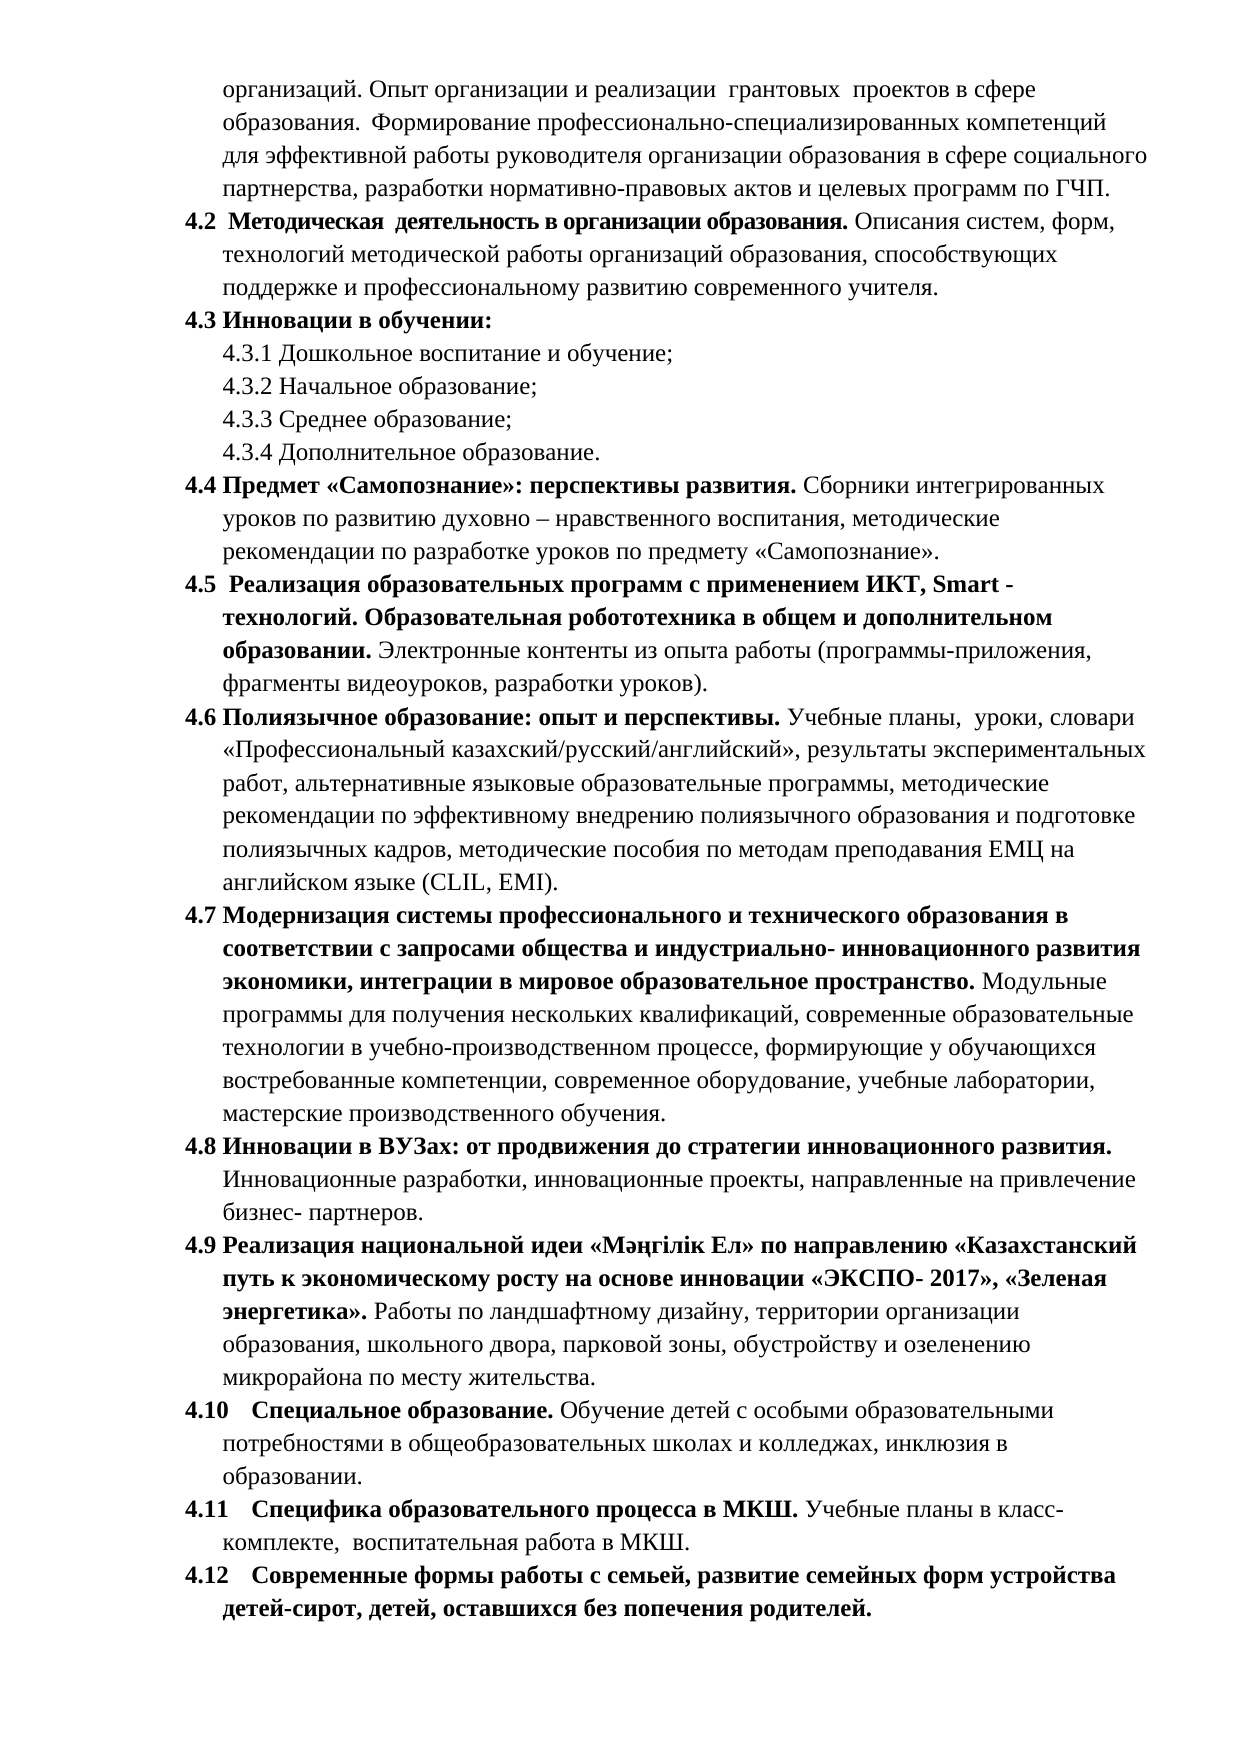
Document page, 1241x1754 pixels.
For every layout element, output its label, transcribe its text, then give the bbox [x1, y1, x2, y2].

list Полиязычное образование: опыт и перспективы. Учебные планы, уроки, словари «Профессиональный казахский/русский/английский», результаты экспериментальных работ, альтернативные языковые образовательные программы, методические рекомендации по эффективному внедрению полиязычного образования и подготовке полиязычных кадров, методические пособия по методам преподавания ЕМЦ на английском языке (CLIL, EMI). [185, 702, 1152, 895]
list Реализация образовательных программ с применением ИКТ, Smart - технологий. Образовательная робототехника в общем и дополнительном образовании. Электронные контенты из опыта работы (программы-приложения, фрагменты видеоуроков, разработки уроков). [185, 569, 1152, 697]
list 4.3.2 Начальное образование; [222, 371, 1152, 400]
list Инновации в обучении: [185, 305, 1152, 334]
list Методическая деятельность в организации образования. Описания систем, форм, технологий методической работы организаций образования, способствующих поддержке и профессиональному развитию современного учителя. [185, 206, 1152, 301]
list Предмет «Самопознание»: перспективы развития. Сборники интегрированных уроков по развитию духовно – нравственного воспитания, методические рекомендации по разработке уроков по предмету «Самопознание». [185, 470, 1152, 565]
list Реализация национальной идеи «Мәңгілік Ел» по направлению «Казахстанский путь к экономическому росту на основе инновации «ЭКСПО- 2017», «Зеленая энергетика». Работы по ландшафтному дизайну, территории организации образования, школьного двора, парковой зоны, обустройству и озеленению микрорайона по месту жительства. [185, 1230, 1152, 1391]
list Модернизация системы профессионального и технического образования в соответствии с запросами общества и индустриально- инновационного развития экономики, интеграции в мировое образовательное пространство. Модульные программы для получения нескольких квалификаций, современные образовательные технологии в учебно-производственном процессе, формирующие у обучающихся востребованные компетенции, современное оборудование, учебные лаборатории, мастерские производственного обучения. [185, 900, 1152, 1127]
list Современные формы работы с семьей, развитие семейных форм устройства детей-сирот, детей, оставшихся без попечения родителей. [185, 1560, 1152, 1622]
list 4.3.3 Среднее образование; [222, 404, 1152, 433]
list Специфика образовательного процесса в МКШ. Учебные планы в класс-комплекте, воспитательная работа в МКШ. [185, 1494, 1152, 1556]
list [185, 74, 1152, 202]
list Специальное образование. Обучение детей с особыми образовательными потребностями в общеобразовательных школах и колледжах, инклюзия в образовании. [185, 1395, 1152, 1490]
list 4.3.1 Дошкольное воспитание и обучение; [222, 338, 1152, 367]
list 4.3.4 Дополнительное образование. [222, 437, 1152, 466]
list Инновации в ВУЗах: от продвижения до стратегии инновационного развития. Инновационные разработки, инновационные проекты, направленные на привлечение бизнес- партнеров. [185, 1131, 1152, 1226]
